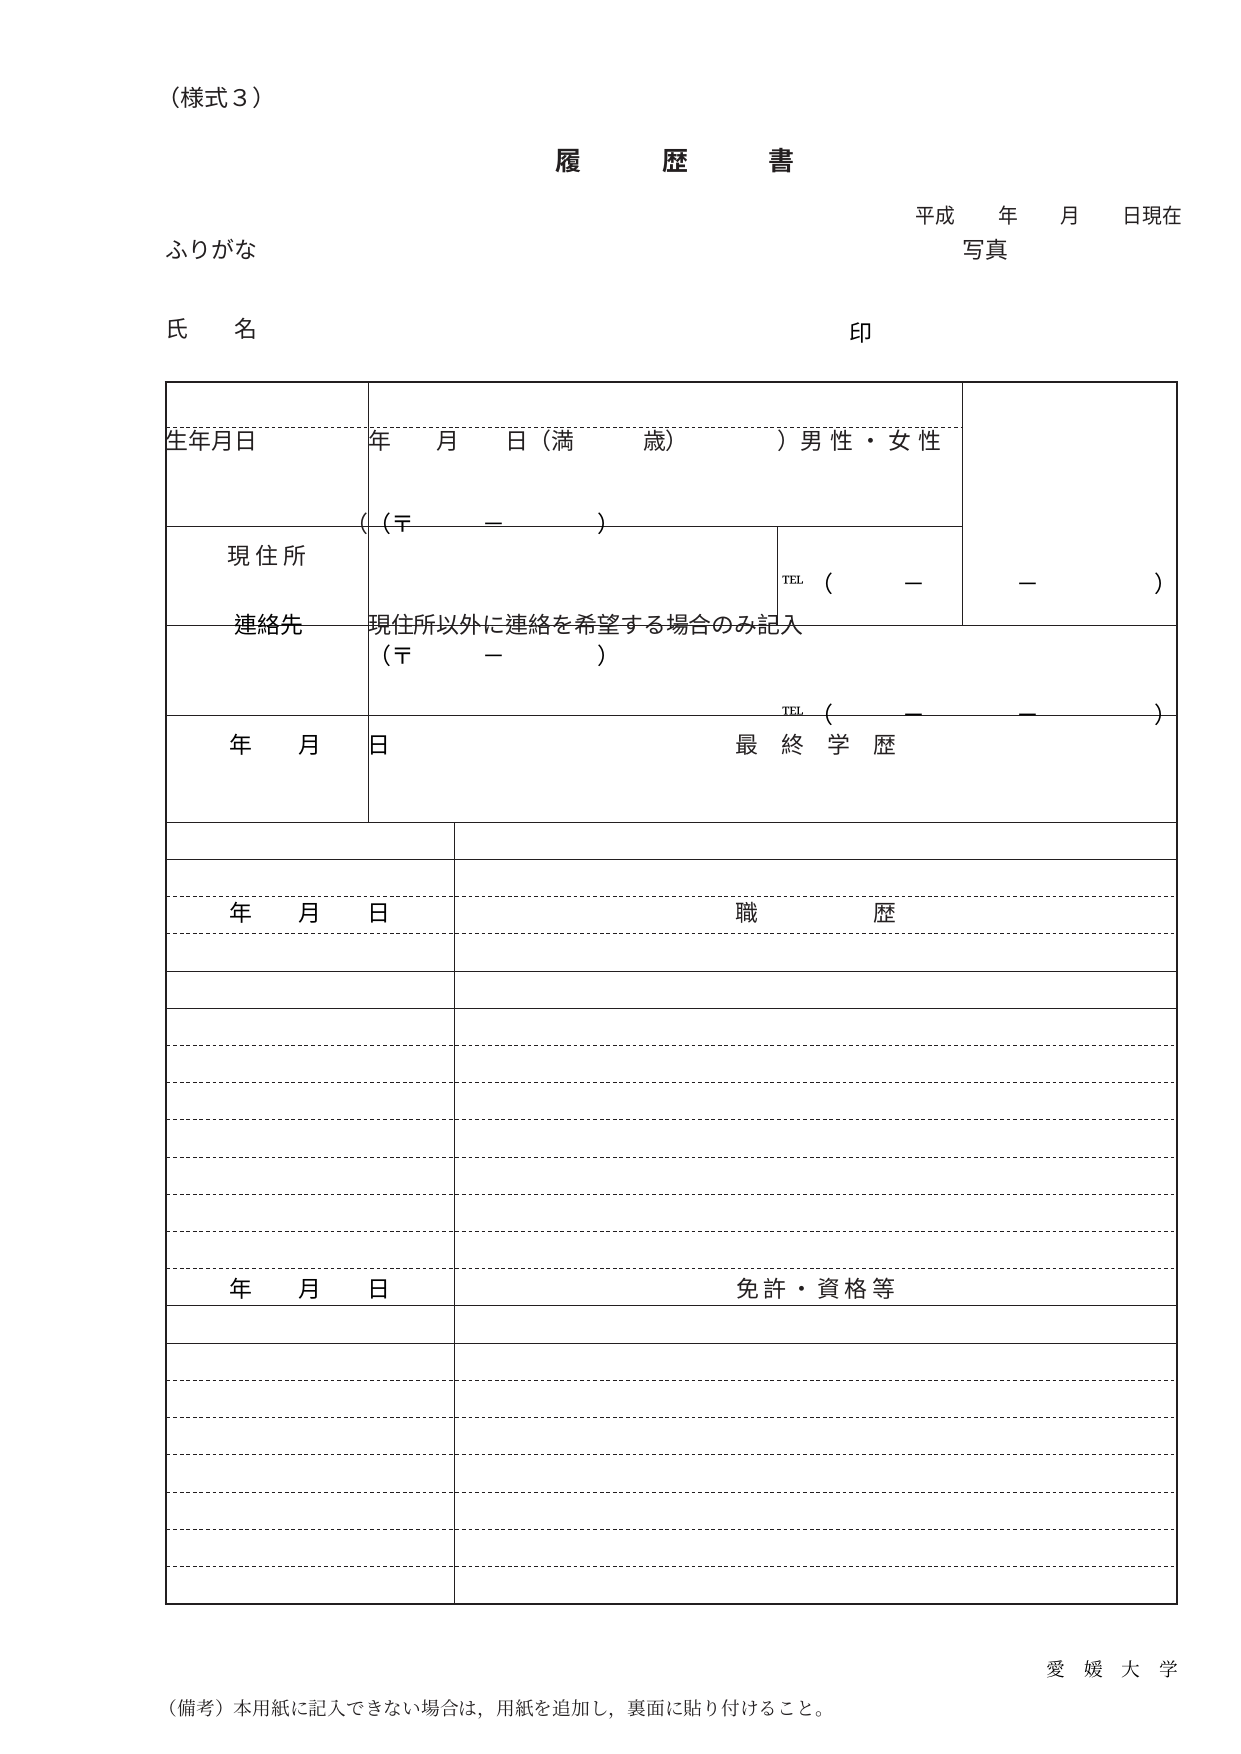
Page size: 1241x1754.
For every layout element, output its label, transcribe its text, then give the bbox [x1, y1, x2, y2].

subtitle （様式３） [156, 82, 1196, 113]
text （備考）本用紙に記入できない場合は，用紙を追加し，裏面に貼り付けること。 [159, 1694, 1196, 1721]
text 平成 年 月 日現在 [146, 202, 1181, 230]
text 履 歴 書 [153, 141, 1196, 178]
text 愛 媛 大 学 [146, 1654, 1178, 1681]
